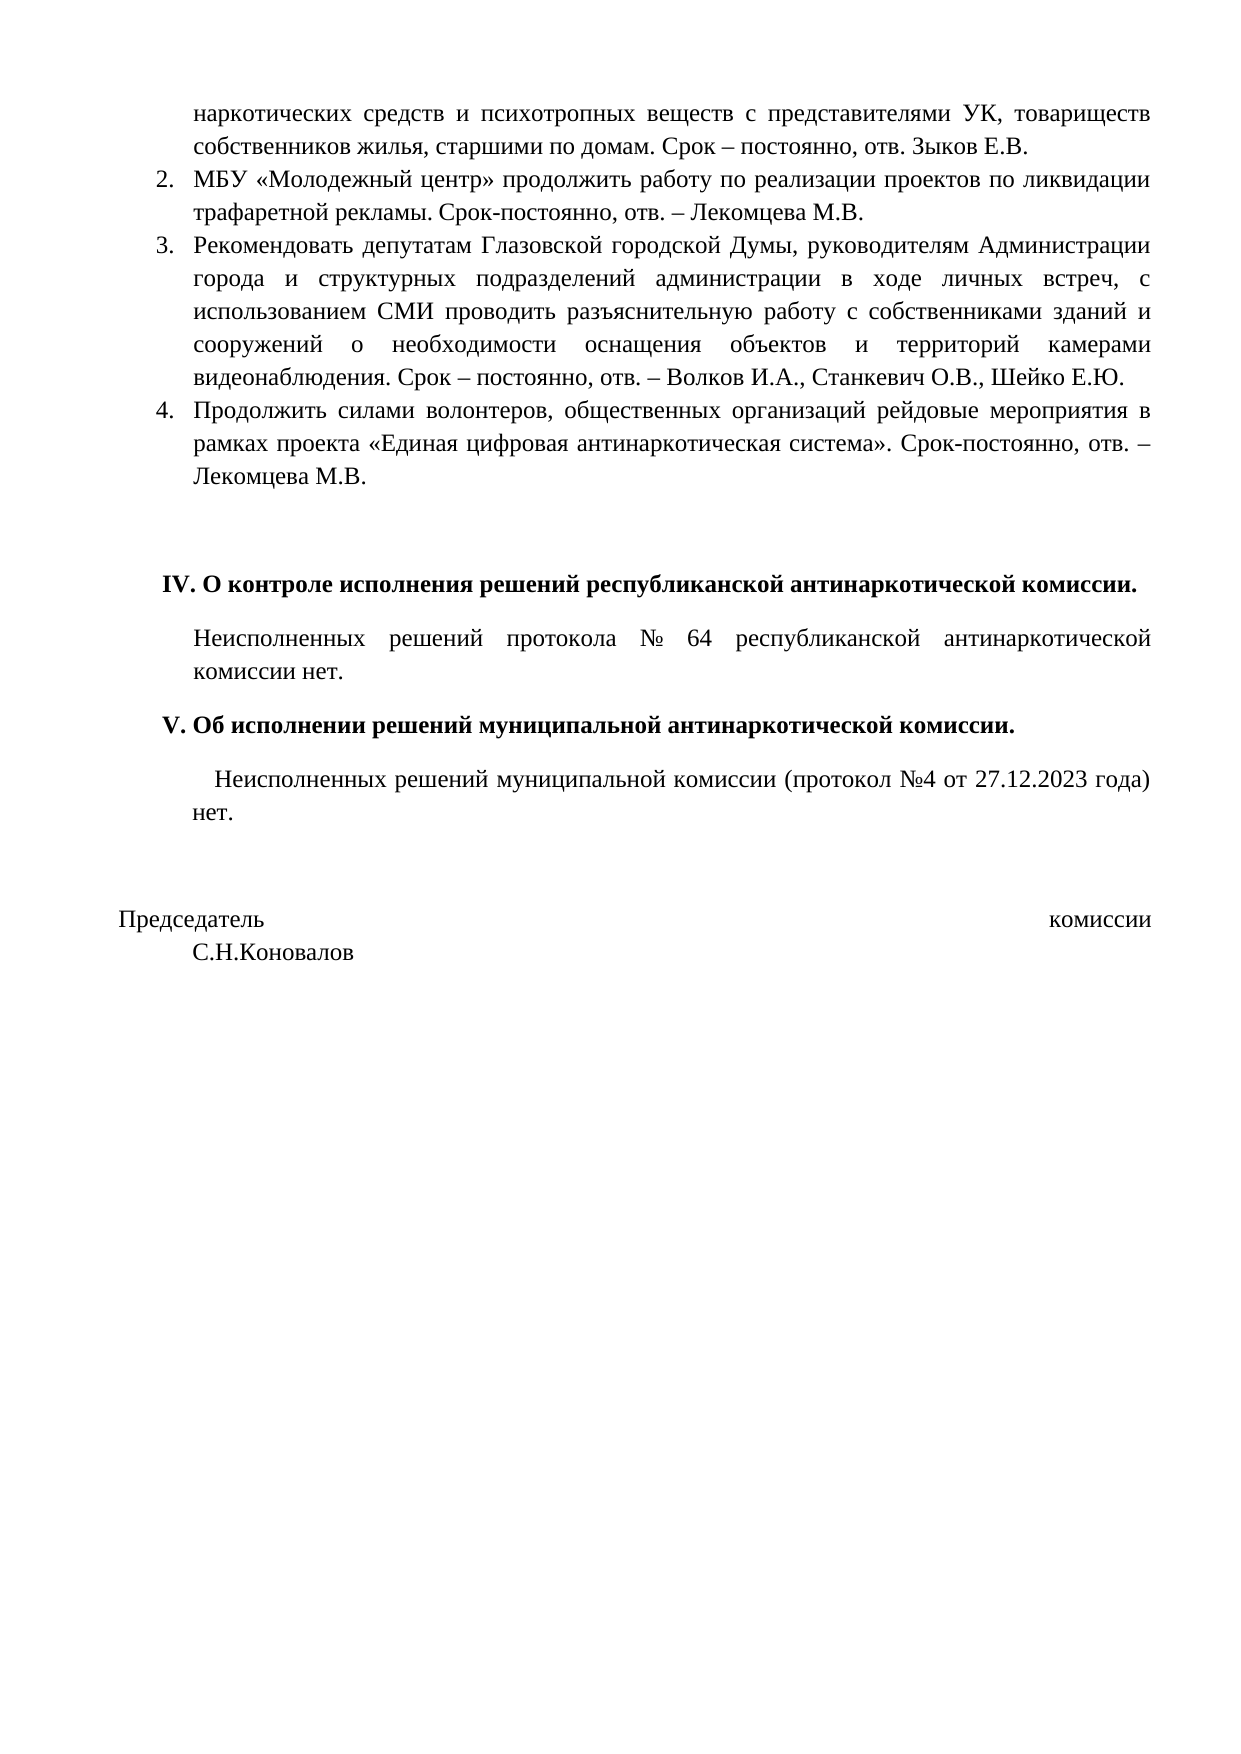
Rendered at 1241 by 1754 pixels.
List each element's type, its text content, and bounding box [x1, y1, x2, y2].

text IV. О контроле исполнения решений республиканской антинаркотической комиссии. [118, 569, 1152, 598]
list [156, 98, 1152, 159]
text Председатель комиссии С.Н.Коновалов [118, 904, 1152, 966]
list Продолжить силами волонтеров, общественных организаций рейдовые мероприятия в рамках проекта «Единая цифровая антинаркотическая система». Срок-постоянно, отв. – Лекомцева М.В. [156, 395, 1152, 490]
text Неисполненных решений муниципальной комиссии (протокол №4 от 27.12.2023 года) нет. [118, 764, 1152, 825]
text V. Об исполнении решений муниципальной антинаркотической комиссии. [118, 710, 1152, 738]
list Рекомендовать депутатам Глазовской городской Думы, руководителям Администрации города и структурных подразделений администрации в ходе личных встреч, с использованием СМИ проводить разъяснительную работу с собственниками зданий и сооружений о необходимости оснащения объектов и территорий камерами видеонаблюдения. Срок – постоянно, отв. – Волков И.А., Станкевич О.В., Шейко Е.Ю. [156, 230, 1152, 391]
list МБУ «Молодежный центр» продолжить работу по реализации проектов по ликвидации трафаретной рекламы. Срок-постоянно, отв. – Лекомцева М.В. [156, 164, 1152, 226]
list Неисполненных решений протокола № 64 республиканской антинаркотической комиссии нет. [193, 623, 1152, 685]
